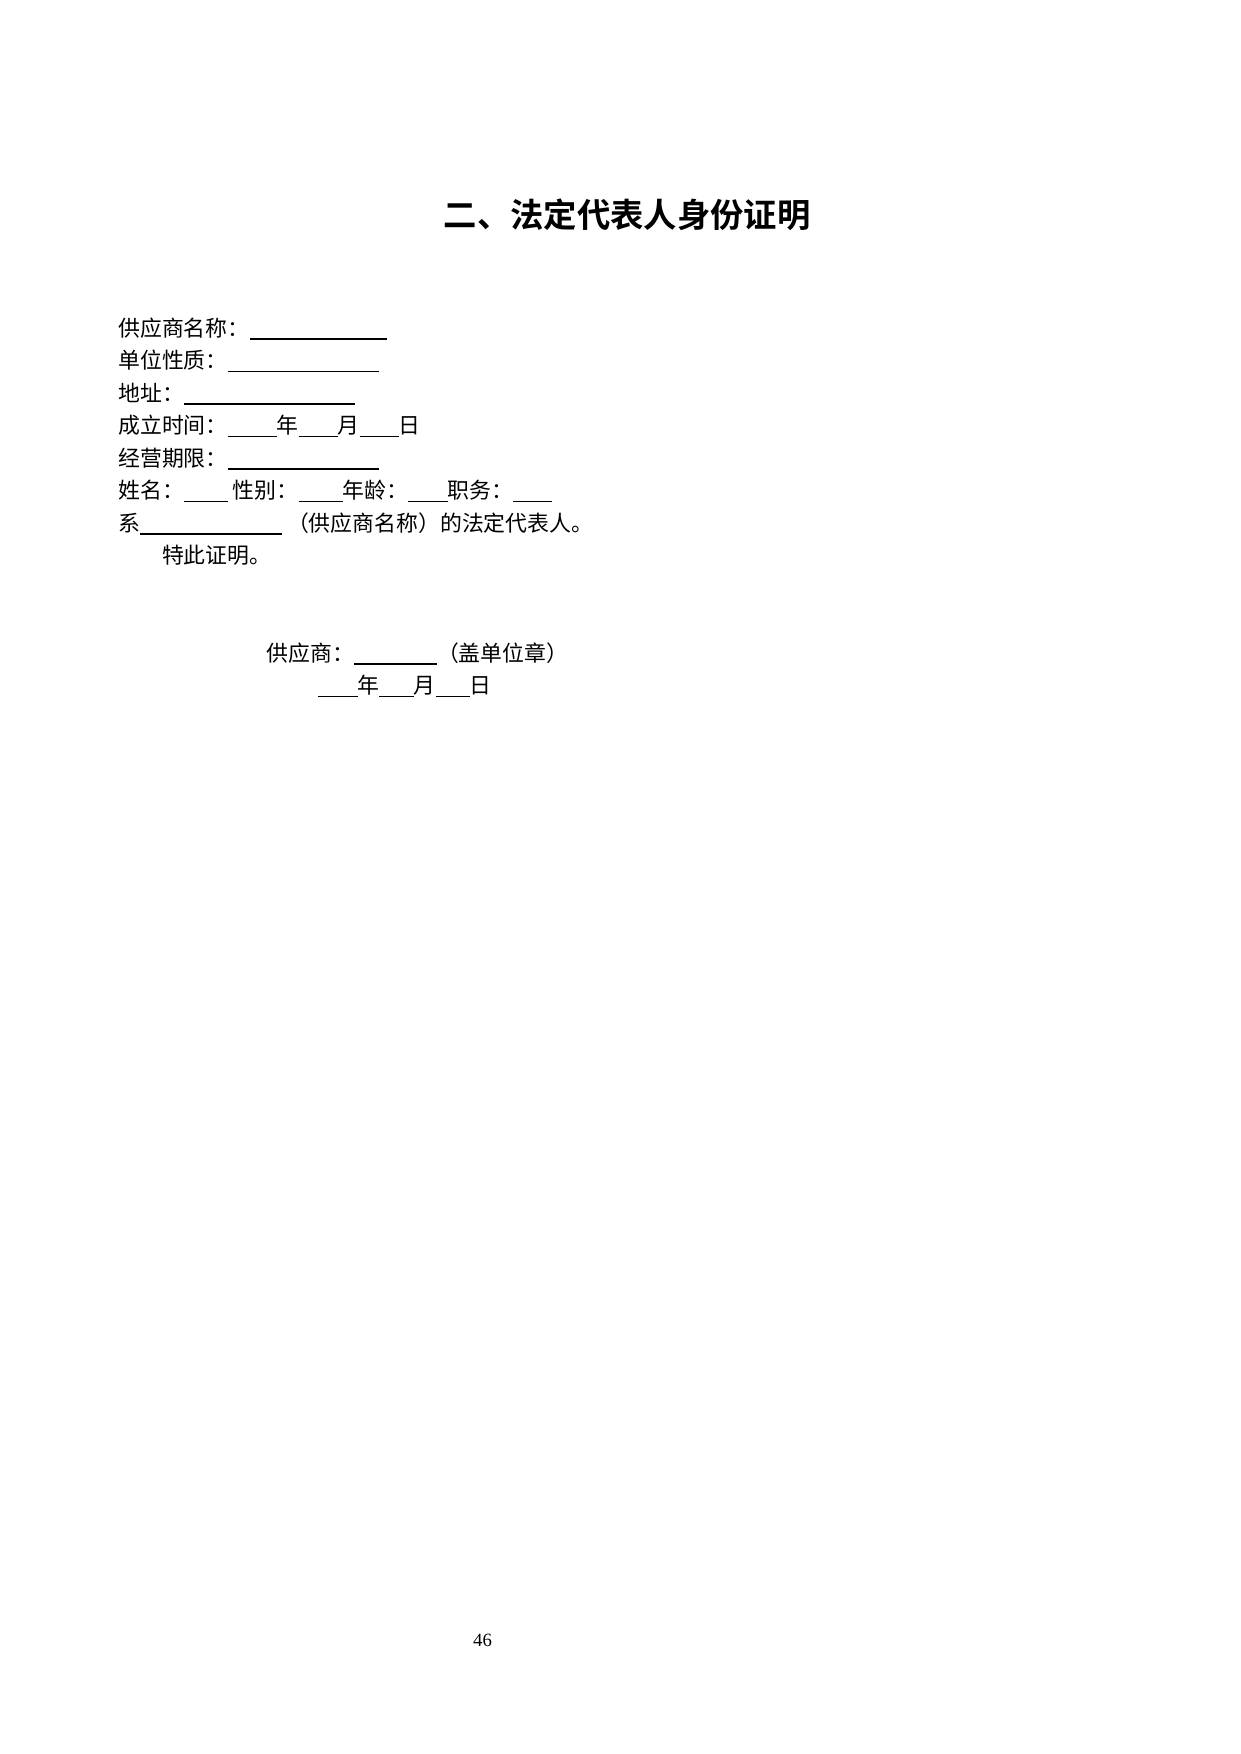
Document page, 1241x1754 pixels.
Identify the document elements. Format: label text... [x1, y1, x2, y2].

text 姓名： 性别： 年龄： 职务： [118, 473, 1128, 506]
text 地址： [118, 376, 1128, 408]
subtitle 二、法定代表人身份证明 [126, 181, 1128, 246]
text 供应商名称： [118, 311, 1128, 343]
text 供应商： （盖单位章） [118, 636, 1128, 668]
text 单位性质： [118, 343, 1128, 376]
text 经营期限： [118, 441, 1128, 473]
text 特此证明。 [118, 538, 1128, 571]
text 系 （供应商名称）的法定代表人。 [118, 506, 1128, 538]
text 年 月 日 [118, 668, 1128, 701]
text 成立时间： 年 月 日 [118, 408, 1128, 441]
